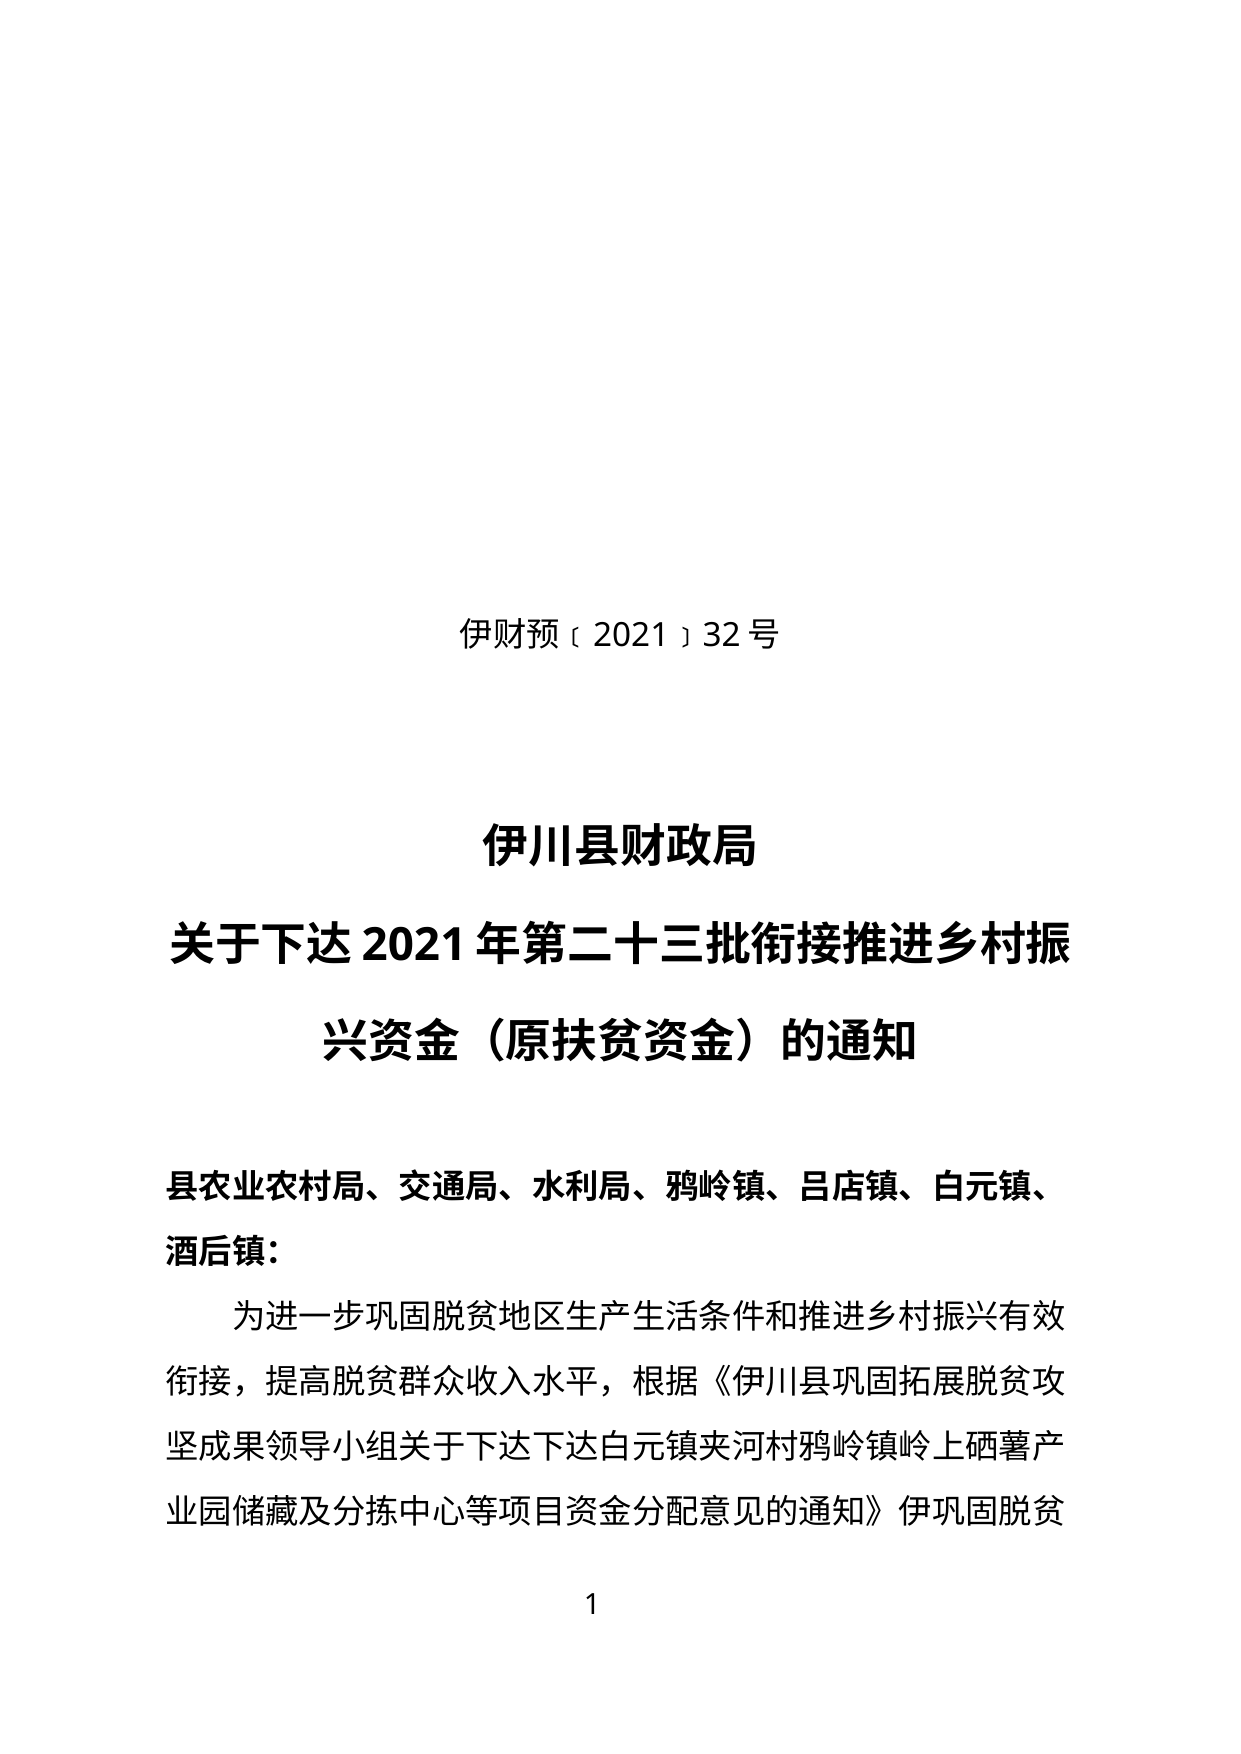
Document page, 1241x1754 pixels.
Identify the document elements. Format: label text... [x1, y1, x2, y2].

text 伊财预﹝2021﹞32号 [165, 599, 1075, 664]
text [165, 1282, 1075, 1542]
text 伊川县财政局 [165, 794, 1075, 892]
text 县农业农村局、交通局、水利局、鸦岭镇、吕店镇、白元镇、酒后镇： [165, 1152, 1075, 1282]
text 关于下达2021年第二十三批衔接推进乡村振兴资金（原扶贫资金）的通知 [165, 892, 1075, 1087]
